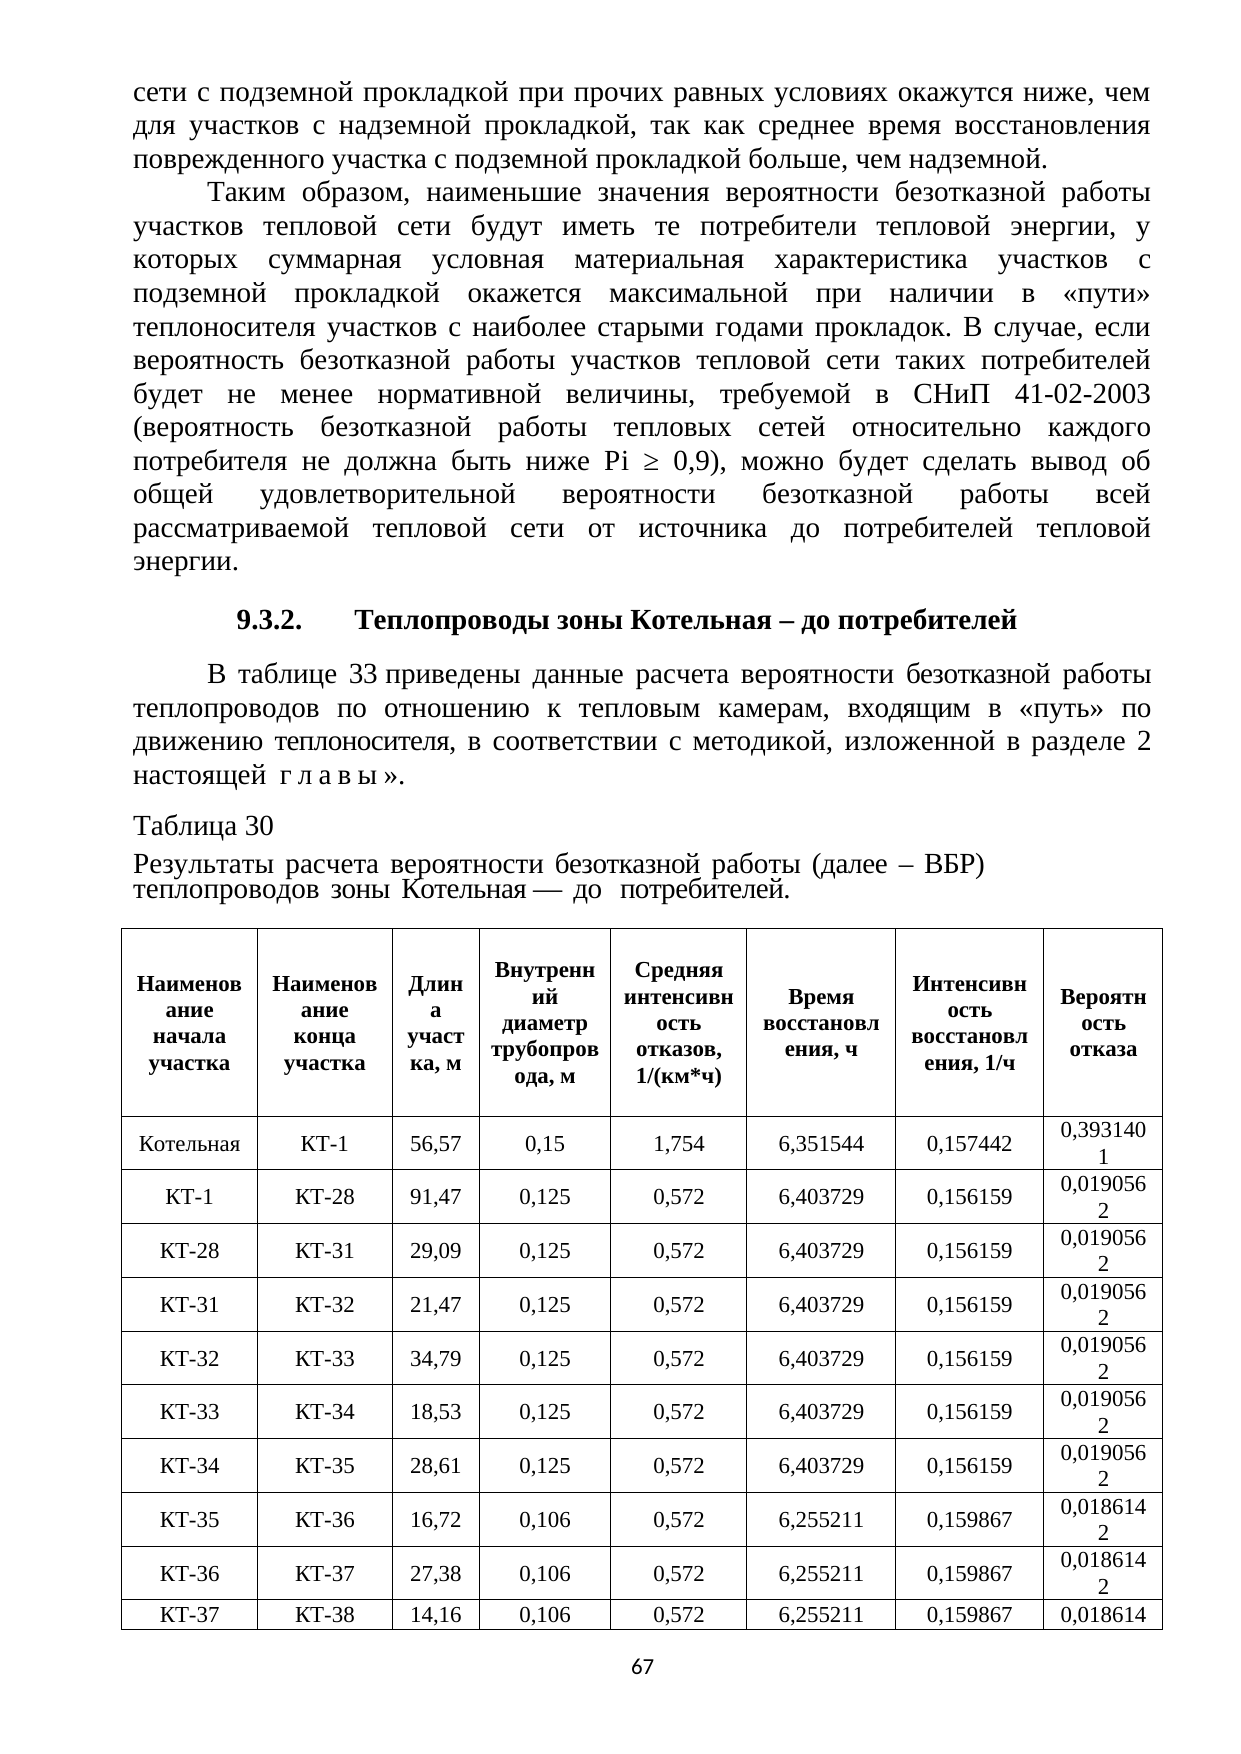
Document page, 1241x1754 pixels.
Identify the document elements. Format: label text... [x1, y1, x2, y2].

text Таблица 30 [133, 816, 1152, 841]
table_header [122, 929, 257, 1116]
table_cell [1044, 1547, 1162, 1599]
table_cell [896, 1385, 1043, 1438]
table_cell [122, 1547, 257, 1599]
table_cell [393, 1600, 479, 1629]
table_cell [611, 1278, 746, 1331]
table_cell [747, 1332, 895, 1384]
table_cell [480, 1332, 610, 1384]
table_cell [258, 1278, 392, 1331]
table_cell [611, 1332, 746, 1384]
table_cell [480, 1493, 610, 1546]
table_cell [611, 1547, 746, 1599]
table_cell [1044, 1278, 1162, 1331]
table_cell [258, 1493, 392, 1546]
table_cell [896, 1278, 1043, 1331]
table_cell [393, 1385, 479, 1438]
text Таким образом, наименьшие значения вероятности безотказной работы участков тепловой сети будут иметь те потребители тепловой энергии, у которых суммарная условная материальная характеристика участков с подземной прокладкой окажется максимальной при наличии в «пути» теплоносителя участков с наиболее старыми годами прокладок. В случае, если вероятность безотказной работы участков тепловой сети таких потребителей будет не менее нормативной величины, требуемой в СНиП 41-02-2003 (вероятность безотказной работы тепловых сетей относительно каждого потребителя не должна быть ниже Pi ≥ 0,9), можно будет сделать вывод об общей удовлетворительной вероятности безотказной работы всей рассматриваемой тепловой сети от источника до потребителей тепловой энергии. [133, 174, 1152, 577]
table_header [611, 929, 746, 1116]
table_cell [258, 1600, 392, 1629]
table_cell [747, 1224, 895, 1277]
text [133, 74, 1152, 174]
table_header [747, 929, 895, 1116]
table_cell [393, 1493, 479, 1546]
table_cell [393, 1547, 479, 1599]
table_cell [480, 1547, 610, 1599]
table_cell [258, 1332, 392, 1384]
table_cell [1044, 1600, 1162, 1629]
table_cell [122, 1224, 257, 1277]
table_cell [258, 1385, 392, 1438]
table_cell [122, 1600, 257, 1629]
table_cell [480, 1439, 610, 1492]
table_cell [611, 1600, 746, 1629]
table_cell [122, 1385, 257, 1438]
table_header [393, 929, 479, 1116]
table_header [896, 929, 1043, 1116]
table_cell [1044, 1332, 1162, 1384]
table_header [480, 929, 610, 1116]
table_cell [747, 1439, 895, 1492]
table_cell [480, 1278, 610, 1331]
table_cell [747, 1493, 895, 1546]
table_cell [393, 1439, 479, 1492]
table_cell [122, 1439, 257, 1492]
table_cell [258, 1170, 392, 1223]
text Теплопроводы зоны Котельная – до потребителей [236, 602, 1152, 636]
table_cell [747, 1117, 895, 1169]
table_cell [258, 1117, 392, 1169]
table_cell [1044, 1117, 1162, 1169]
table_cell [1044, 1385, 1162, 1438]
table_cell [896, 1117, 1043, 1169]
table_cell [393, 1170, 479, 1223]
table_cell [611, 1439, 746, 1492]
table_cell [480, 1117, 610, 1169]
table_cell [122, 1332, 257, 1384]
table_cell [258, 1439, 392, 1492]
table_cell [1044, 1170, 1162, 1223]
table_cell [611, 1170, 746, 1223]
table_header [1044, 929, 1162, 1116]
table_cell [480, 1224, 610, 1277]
text В таблице 33 приведены данные расчета вероятности безотказной работы теплопроводов по отношению к тепловым камерам, входящим в «путь» по движению теплоносителя, в соответствии с методикой, изложенной в разделе 2 настоящей главы». [133, 656, 1152, 791]
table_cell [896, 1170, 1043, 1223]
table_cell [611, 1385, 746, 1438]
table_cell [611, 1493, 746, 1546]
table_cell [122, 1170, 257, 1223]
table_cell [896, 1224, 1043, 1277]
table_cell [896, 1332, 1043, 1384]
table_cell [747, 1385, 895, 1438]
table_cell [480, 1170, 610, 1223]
text Результаты расчета вероятности безотказной работы (далее – ВБР) теплопроводов зоны Котельная — до потребителей. [133, 853, 1152, 903]
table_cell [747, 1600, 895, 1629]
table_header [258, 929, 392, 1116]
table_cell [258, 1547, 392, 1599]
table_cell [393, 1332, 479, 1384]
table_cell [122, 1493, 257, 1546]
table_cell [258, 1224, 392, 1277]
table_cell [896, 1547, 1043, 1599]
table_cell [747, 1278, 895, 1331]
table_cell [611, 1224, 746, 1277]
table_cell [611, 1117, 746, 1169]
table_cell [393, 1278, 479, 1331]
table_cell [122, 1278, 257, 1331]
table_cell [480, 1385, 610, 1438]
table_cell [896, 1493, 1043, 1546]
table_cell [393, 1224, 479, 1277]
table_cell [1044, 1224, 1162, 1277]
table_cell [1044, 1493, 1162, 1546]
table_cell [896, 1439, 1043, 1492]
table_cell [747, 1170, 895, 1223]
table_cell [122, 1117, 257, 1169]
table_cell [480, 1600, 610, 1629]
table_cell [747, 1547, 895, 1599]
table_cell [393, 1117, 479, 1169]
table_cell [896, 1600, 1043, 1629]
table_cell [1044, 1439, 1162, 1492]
